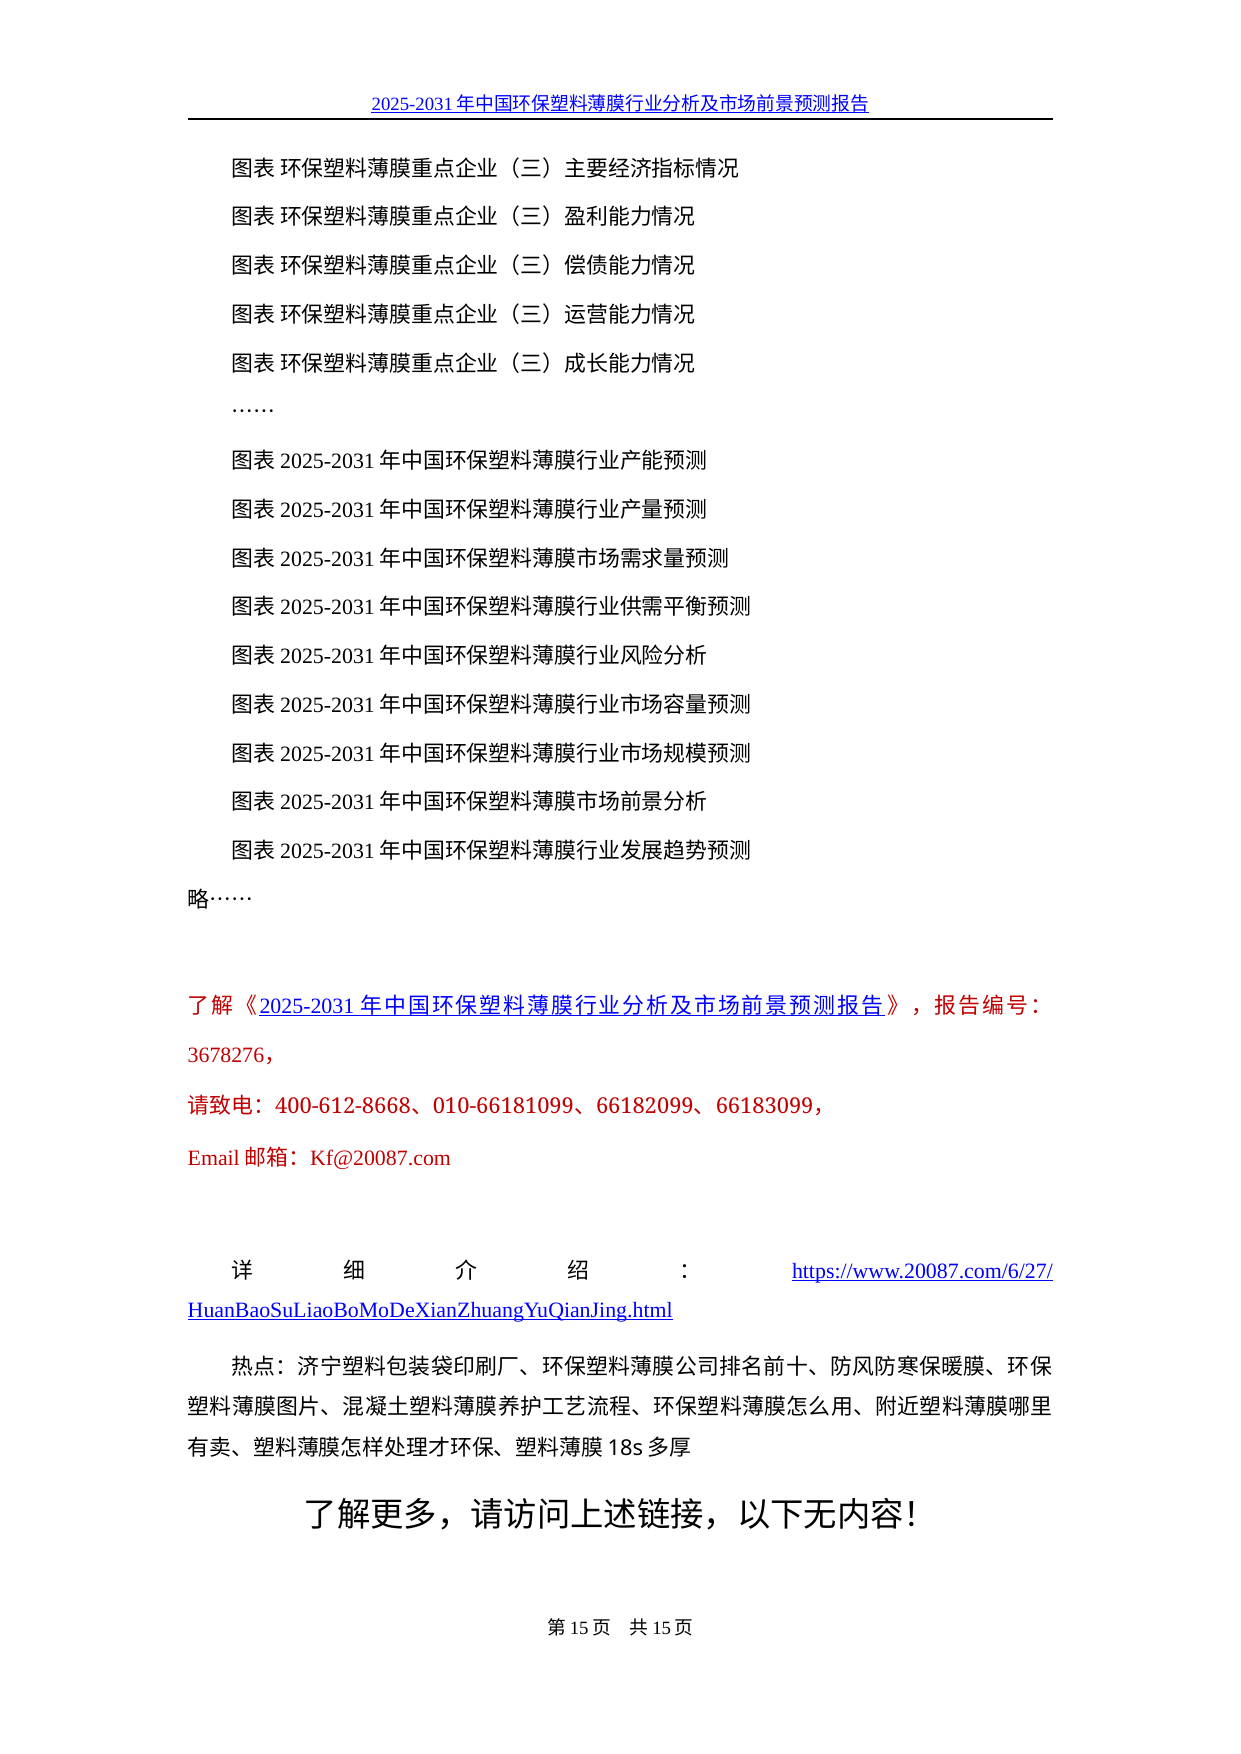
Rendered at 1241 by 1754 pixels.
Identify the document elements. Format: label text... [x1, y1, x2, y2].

text 详细介绍：https://www.20087.com/6/27/HuanBaoSuLiaoBoMoDeXianZhuangYuQianJing.html [187, 1253, 1053, 1326]
text 请致电：400-612-8668、010-66181099、66182099、66183099， [187, 1088, 1053, 1121]
title 了解更多，请访问上述链接，以下无内容！ [187, 1479, 1053, 1544]
text Email邮箱：Kf@20087.com [187, 1140, 1053, 1172]
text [187, 150, 1053, 914]
text 热点：济宁塑料包装袋印刷厂、环保塑料薄膜公司排名前十、防风防寒保暖膜、环保塑料薄膜图片、混凝土塑料薄膜养护工艺流程、环保塑料薄膜怎么用、附近塑料薄膜哪里有卖、塑料薄膜怎样处理才环保、塑料薄膜18s多厚 [187, 1348, 1053, 1462]
text 了解《2025-2031年中国环保塑料薄膜行业分析及市场前景预测报告》，报告编号：3678276， [187, 988, 1053, 1069]
